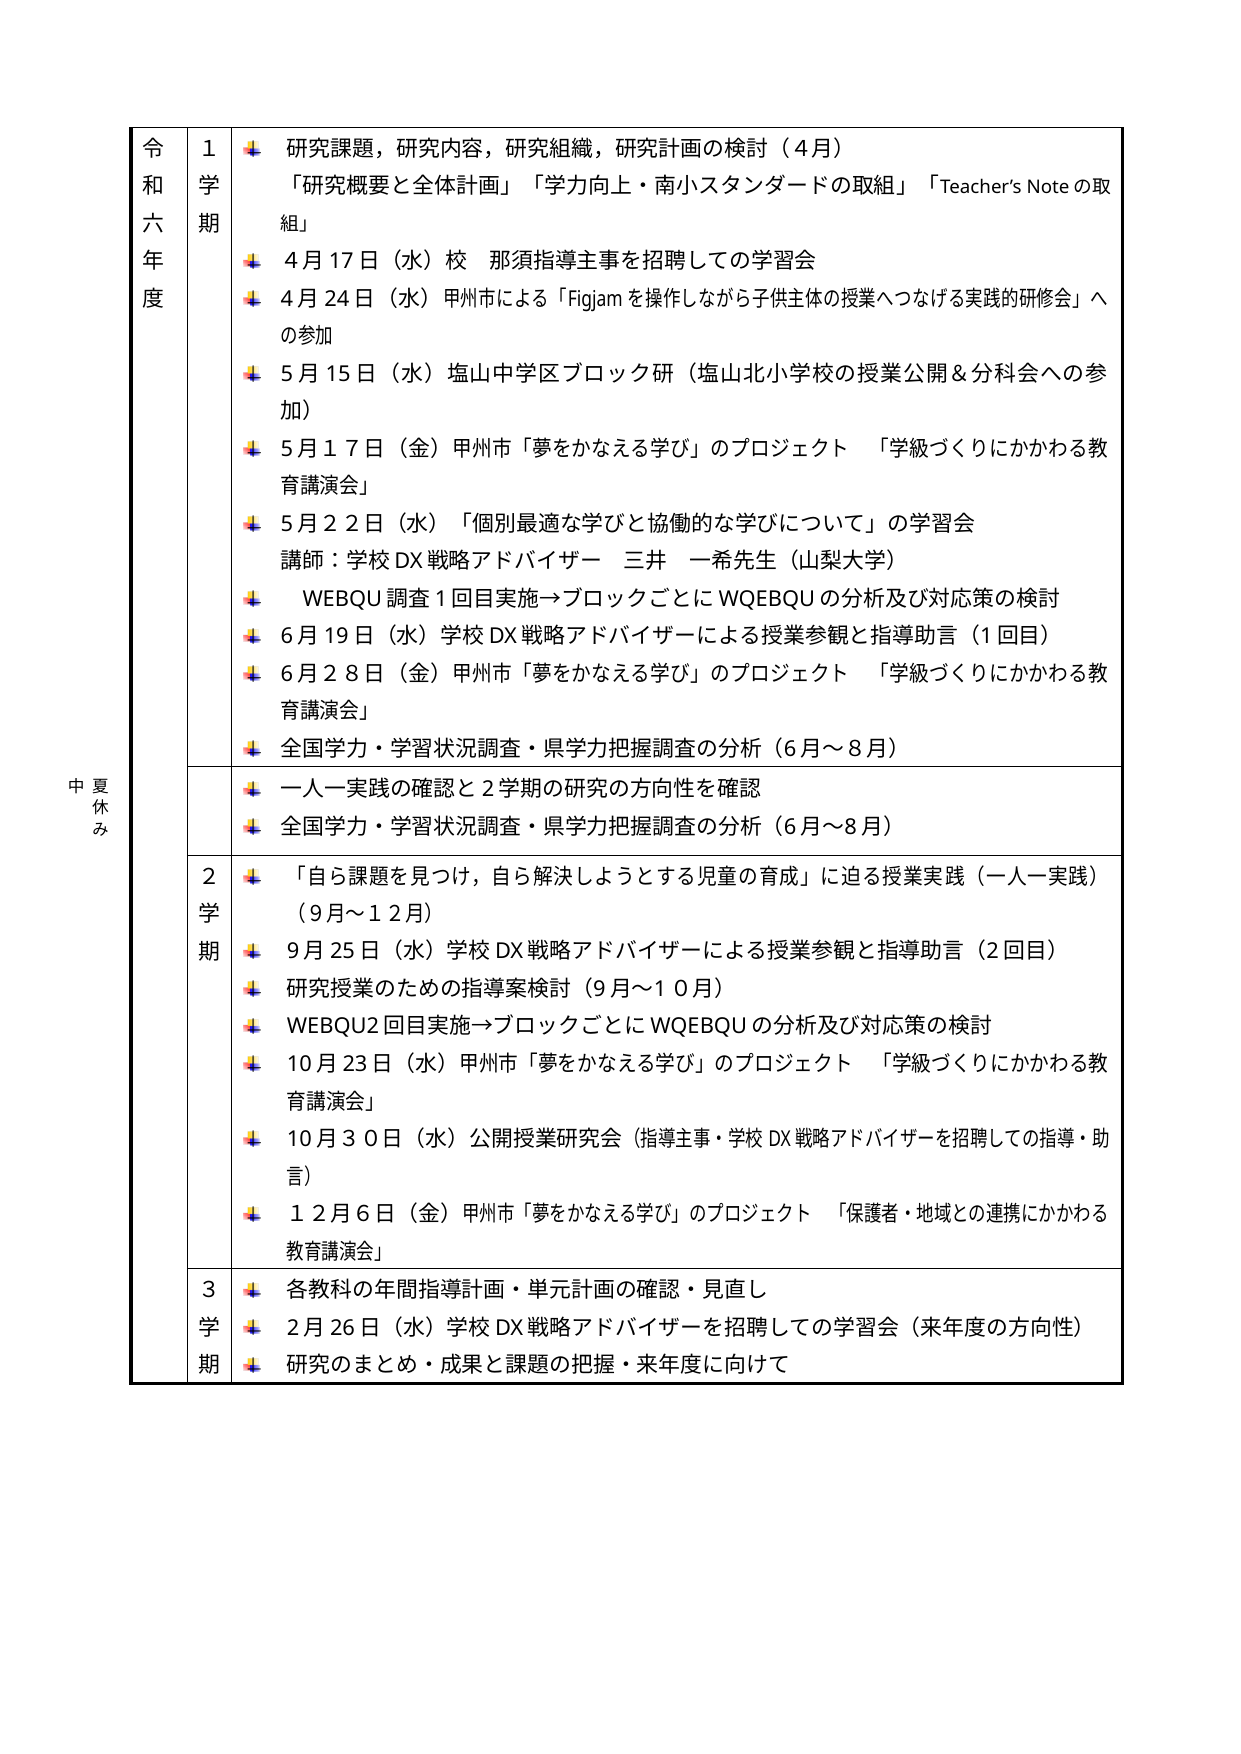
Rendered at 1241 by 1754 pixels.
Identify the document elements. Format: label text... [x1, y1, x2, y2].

table_cell 一人一実践の確認と2学期の研究の方向性を確認 全国学力・学習状況調査・県学力把握調査の分析（6月～8月） [232, 767, 1121, 855]
picture [243, 1054, 261, 1072]
picture [243, 739, 261, 757]
picture [243, 364, 261, 382]
picture [243, 817, 261, 835]
picture [243, 1356, 261, 1373]
table_cell ２学期 [188, 856, 231, 1268]
picture [243, 942, 261, 959]
picture [243, 1017, 261, 1034]
picture [243, 867, 261, 885]
picture [243, 514, 261, 532]
picture [243, 252, 261, 269]
table_cell 令和六年度 [133, 128, 187, 1382]
table_cell ３学期 [188, 1269, 231, 1382]
picture [243, 1129, 261, 1147]
picture [243, 1205, 261, 1222]
table_cell 研究課題，研究内容，研究組織，研究計画の検討（４月） 「研究概要と全体計画」「学力向上・南小スタンダードの取組」「Teacher’s Noteの取組」 ４月17日（水）校 那須指導主事を招聘しての学習会 4月24日（水）甲州市による「Figjamを操作しながら子供主体の授業へつなげる実践的研修会」への参加 5月15日（水）塩山中学区ブロック研（塩山北小学校の授業公開＆分科会への参加） 5月１７日（金）甲州市「夢をかなえる学び」のプロジェクト 「学級づくりにかかわる教育講演会」 5月２２日（水）「個別最適な学びと協働的な学びについて」の学習会 講師：学校DX戦略アドバイザー 三井 一希先生（山梨大学） WEBQU調査1回目実施→ブロックごとにWQEBQUの分析及び対応策の検討 6月19日（水）学校DX戦略アドバイザーによる授業参観と指導助言（1回目） 6月２８日（金）甲州市「夢をかなえる学び」のプロジェクト 「学級づくりにかかわる教育講演会」 全国学力・学習状況調査・県学力把握調査の分析（6月～８月） [232, 128, 1121, 766]
picture [243, 780, 261, 797]
table_cell [188, 767, 231, 855]
table_cell 各教科の年間指導計画・単元計画の確認・見直し 2月26日（水）学校DX戦略アドバイザーを招聘しての学習会（来年度の方向性） 研究のまとめ・成果と課題の把握・来年度に向けて [232, 1269, 1121, 1382]
picture [243, 289, 261, 307]
picture [243, 589, 261, 607]
table_cell 「自ら課題を見つけ，自ら解決しようとする児童の育成」に迫る授業実践（一人一実践）（９月～１２月） 9月25日（水）学校DX戦略アドバイザーによる授業参観と指導助言（2回目） 研究授業のための指導案検討（9月～1０月） WEBQU2回目実施→ブロックごとにWQEBQUの分析及び対応策の検討 10月23日（水）甲州市「夢をかなえる学び」のプロジェクト 「学級づくりにかかわる教育講演会」 10月３０日（水）公開授業研究会（指導主事・学校DX戦略アドバイザーを招聘しての指導・助言） １２月６日（金）甲州市「夢をかなえる学び」のプロジェクト 「保護者・地域との連携にかかわる教育講演会」 [232, 856, 1121, 1268]
picture [243, 1318, 261, 1335]
picture [243, 439, 261, 457]
picture [243, 1281, 261, 1298]
picture [243, 664, 261, 682]
picture [243, 139, 261, 157]
picture [243, 979, 261, 997]
picture [243, 627, 261, 644]
table_cell １学期 [188, 128, 231, 766]
